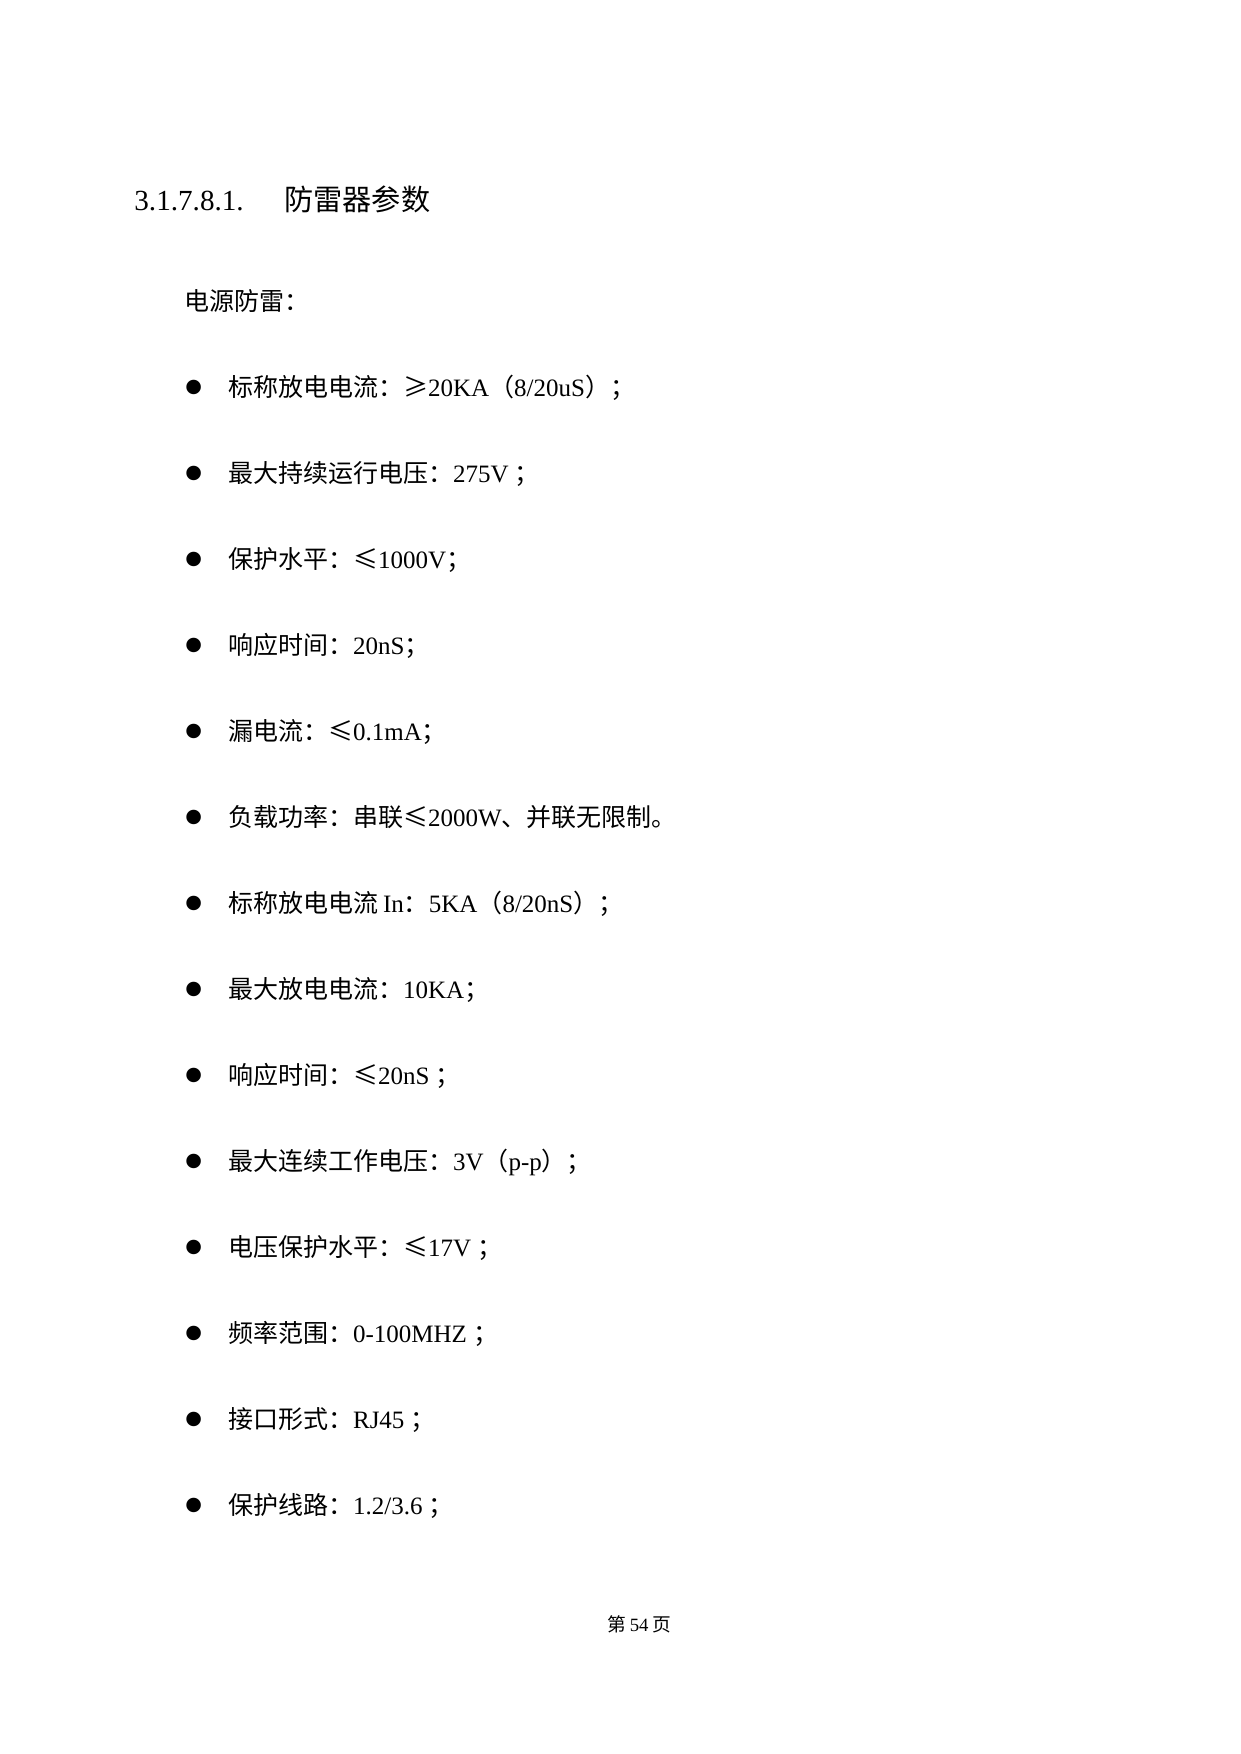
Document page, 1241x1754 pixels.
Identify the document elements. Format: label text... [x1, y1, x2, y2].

list 最大持续运行电压：275V ； [184, 437, 1106, 505]
list 保护线路：1.2/3.6 ； [184, 1470, 1106, 1538]
list 响应时间：20nS； [184, 609, 1106, 677]
list 标称放电电流：≥20KA（8/20uS）； [184, 351, 1106, 419]
list 最大连续工作电压：3V（p-p）； [184, 1126, 1106, 1194]
list 保护水平：≤1000V； [184, 523, 1106, 591]
list 标称放电电流In：5KA（8/20nS）； [184, 868, 1106, 936]
list 接口形式：RJ45 ； [184, 1384, 1106, 1452]
list 负载功率：串联≤2000W、并联无限制。 [184, 782, 1106, 849]
list 响应时间：≤20nS ； [184, 1040, 1106, 1108]
text 电源防雷： [134, 265, 1106, 333]
list 电压保护水平：≤17V ； [184, 1212, 1106, 1280]
list 漏电流：≤0.1mA； [184, 696, 1106, 763]
subtitle 防雷器参数 [134, 164, 1106, 232]
list 频率范围：0-100MHZ ； [184, 1298, 1106, 1366]
list 最大放电电流：10KA； [184, 954, 1106, 1022]
